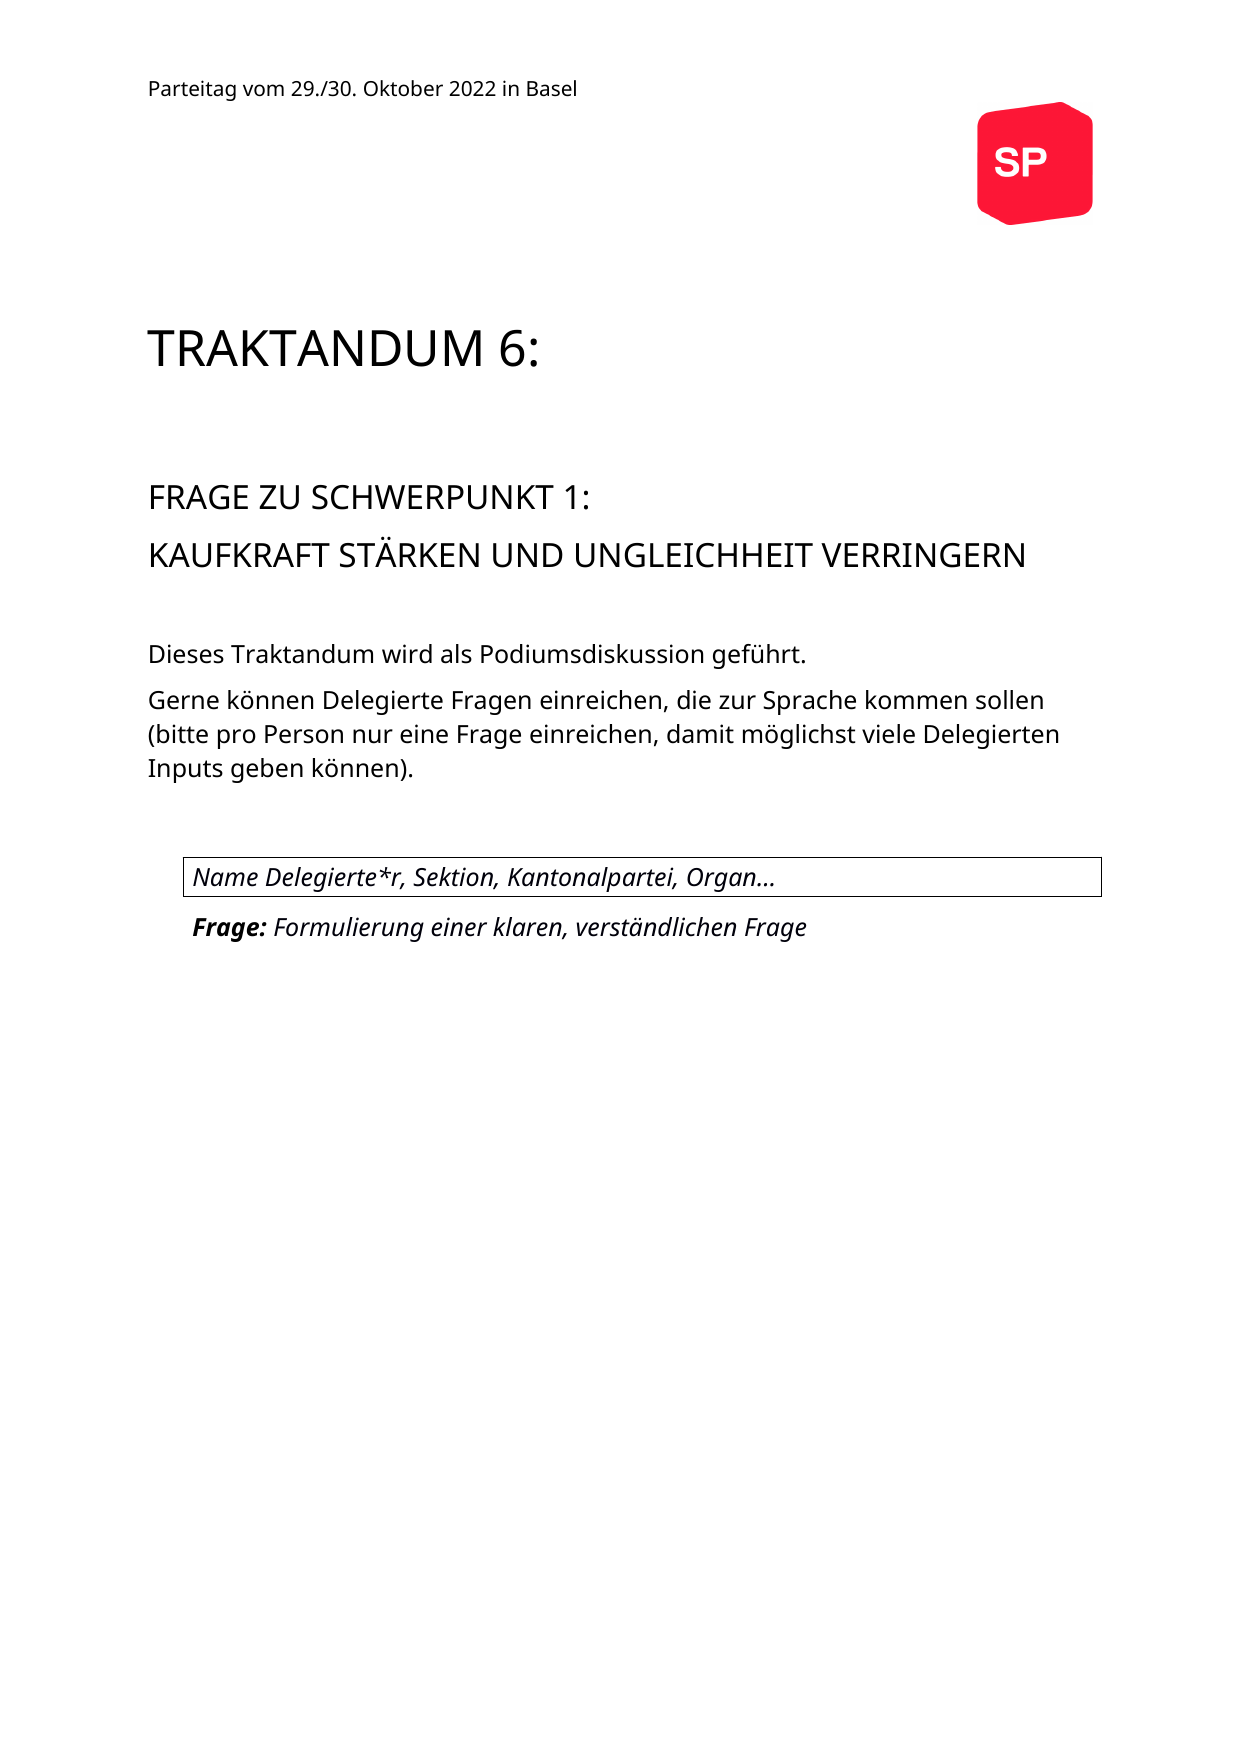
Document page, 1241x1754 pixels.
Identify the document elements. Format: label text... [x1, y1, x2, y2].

text Dieses Traktandum wird als Podiumsdiskussion geführt. [148, 636, 1093, 670]
text Traktandum 6: [148, 313, 1093, 381]
text Frage: [192, 909, 1093, 943]
text Kaufkraft stärken und Ungleichheit verringern [148, 532, 1093, 577]
picture [977, 102, 1093, 225]
text Frage zu schwerpunkt 1: [148, 474, 1093, 519]
text Gerne können Delegierte Fragen einreichen, die zur Sprache kommen sollen (bitte pro Person nur eine Frage einreichen, damit möglichst viele Delegierten Inputs geben können). [148, 683, 1093, 785]
